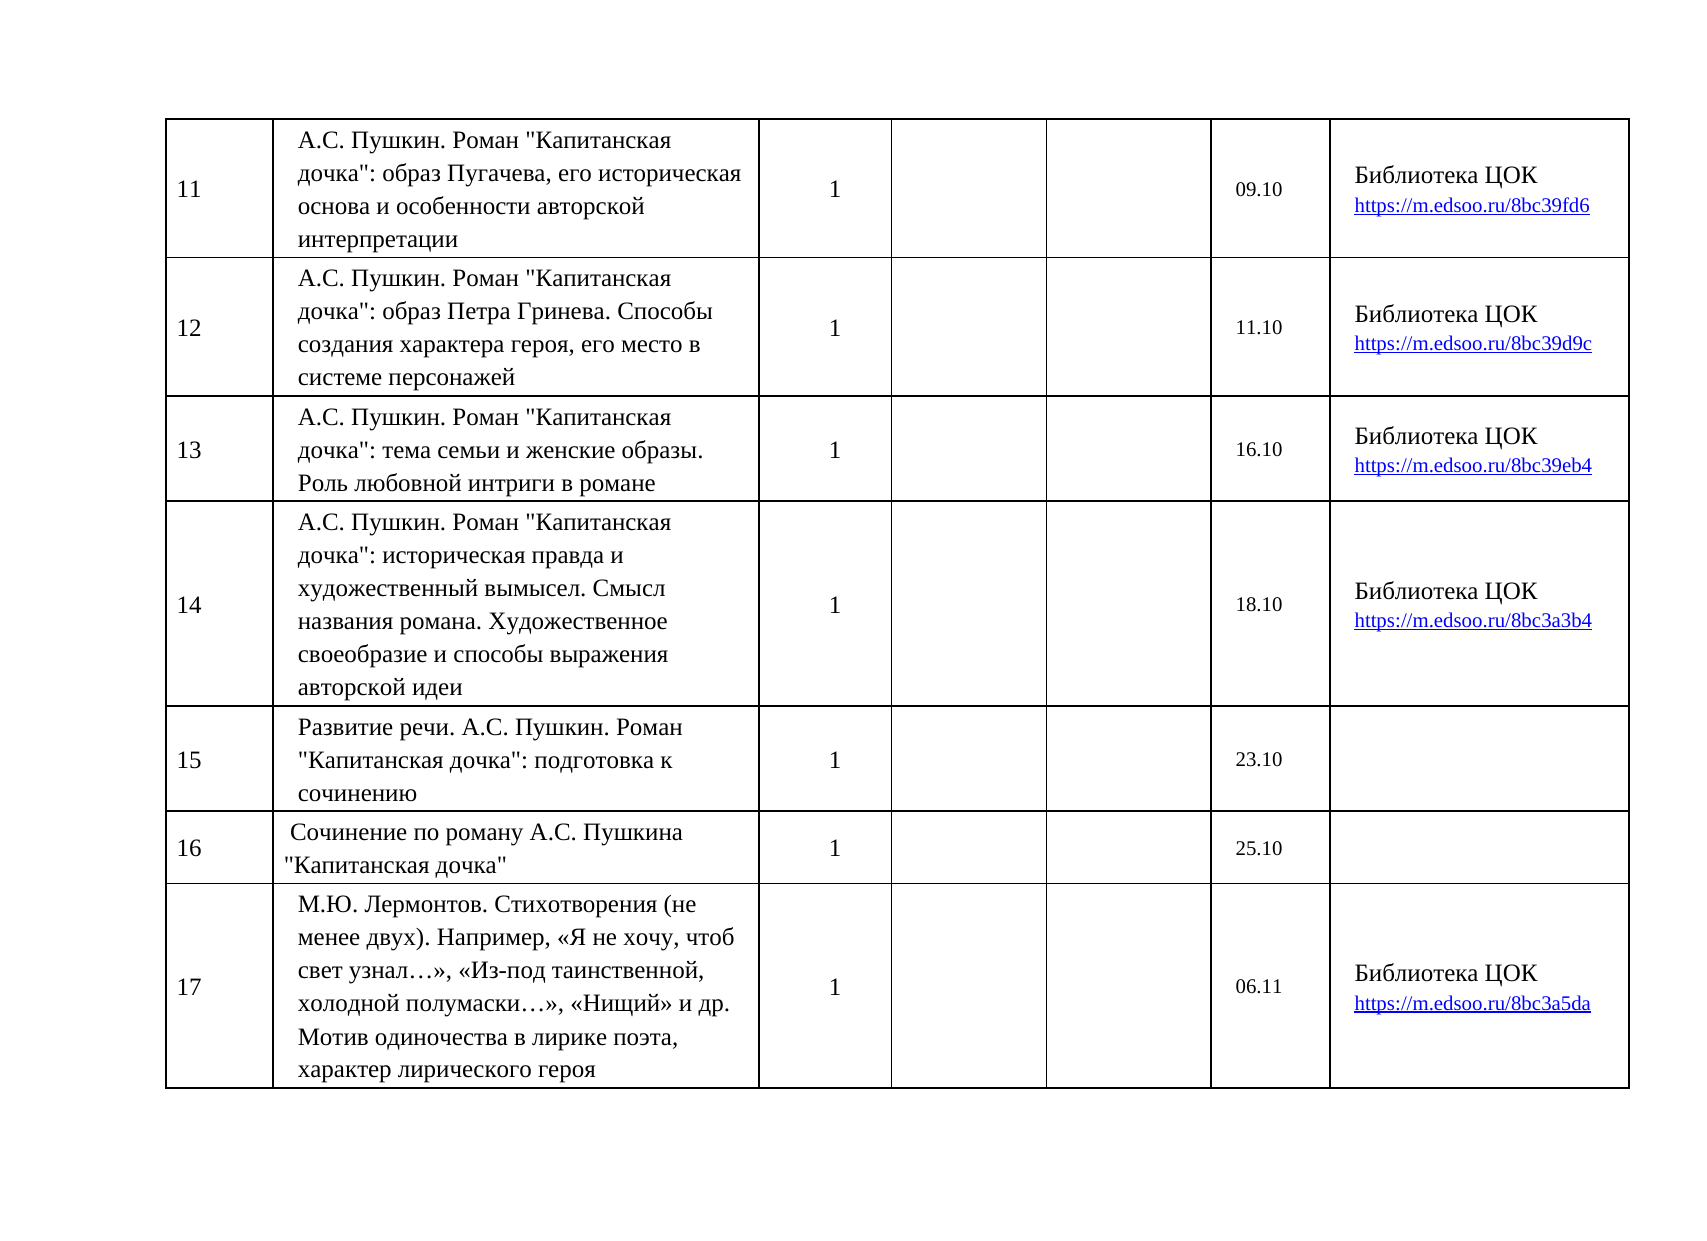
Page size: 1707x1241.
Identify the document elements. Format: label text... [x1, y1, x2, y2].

table_cell А.С. Пушкин. Роман "Капитанская дочка": образ Петра Гринева. Способы создания характера героя, его место в системе персонажей [274, 258, 758, 395]
table_cell [1331, 707, 1628, 810]
table_cell [892, 397, 1046, 500]
table_cell [1047, 884, 1210, 1087]
table_cell 1 [760, 258, 891, 395]
table_cell 14 [167, 502, 272, 705]
table_cell 23.10 [1212, 707, 1329, 810]
table_cell 17 [167, 884, 272, 1087]
table_cell 1 [760, 397, 891, 500]
table_cell Сочинение по роману А.С. Пушкина "Капитанская дочка" [274, 812, 758, 883]
table_cell 1 [760, 884, 891, 1087]
table_cell 13 [167, 397, 272, 500]
table_cell 06.11 [1212, 884, 1329, 1087]
table_cell 09.10 [1212, 120, 1329, 257]
table_cell [1047, 258, 1210, 395]
table_cell 11.10 [1212, 258, 1329, 395]
table_cell А.С. Пушкин. Роман "Капитанская дочка": историческая правда и художественный вымысел. Смысл названия романа. Художественное своеобразие и способы выражения авторской идеи [274, 502, 758, 705]
table_cell А.С. Пушкин. Роман "Капитанская дочка": тема семьи и женские образы. Роль любовной интриги в романе [274, 397, 758, 500]
table_cell [1047, 707, 1210, 810]
table_cell [1047, 812, 1210, 883]
table_cell [1047, 502, 1210, 705]
table_cell [1047, 120, 1210, 257]
table_cell 1 [760, 707, 891, 810]
table_cell 11 [167, 120, 272, 257]
table_cell [892, 502, 1046, 705]
table_cell Библиотека ЦОК https://m.edsoo.ru/8bc3a3b4 [1331, 502, 1628, 705]
table_cell [892, 258, 1046, 395]
table_cell 15 [167, 707, 272, 810]
table_cell [1047, 397, 1210, 500]
table_cell 16 [167, 812, 272, 883]
table_cell 16.10 [1212, 397, 1329, 500]
table_cell Библиотека ЦОК https://m.edsoo.ru/8bc39eb4 [1331, 397, 1628, 500]
table_cell Развитие речи. А.С. Пушкин. Роман "Капитанская дочка": подготовка к сочинению [274, 707, 758, 810]
table_cell 1 [760, 812, 891, 883]
table_cell 25.10 [1212, 812, 1329, 883]
table_cell [892, 120, 1046, 257]
table_cell 1 [760, 120, 891, 257]
table_cell [892, 707, 1046, 810]
table_cell [892, 812, 1046, 883]
table_cell М.Ю. Лермонтов. Стихотворения (не менее двух). Например, «Я не хочу, чтоб свет узнал…», «Из-под таинственной, холодной полумаски…», «Нищий» и др. Мотив одиночества в лирике поэта, характер лирического героя [274, 884, 758, 1087]
table_cell [892, 884, 1046, 1087]
table_cell [1331, 812, 1628, 883]
table_cell А.С. Пушкин. Роман "Капитанская дочка": образ Пугачева, его историческая основа и особенности авторской интерпретации [274, 120, 758, 257]
table_cell 1 [760, 502, 891, 705]
table_cell Библиотека ЦОК https://m.edsoo.ru/8bc39fd6 [1331, 120, 1628, 257]
table_cell Библиотека ЦОК https://m.edsoo.ru/8bc39d9c [1331, 258, 1628, 395]
table_cell 18.10 [1212, 502, 1329, 705]
table_cell Библиотека ЦОК https://m.edsoo.ru/8bc3a5da [1331, 884, 1628, 1087]
table_cell 12 [167, 258, 272, 395]
